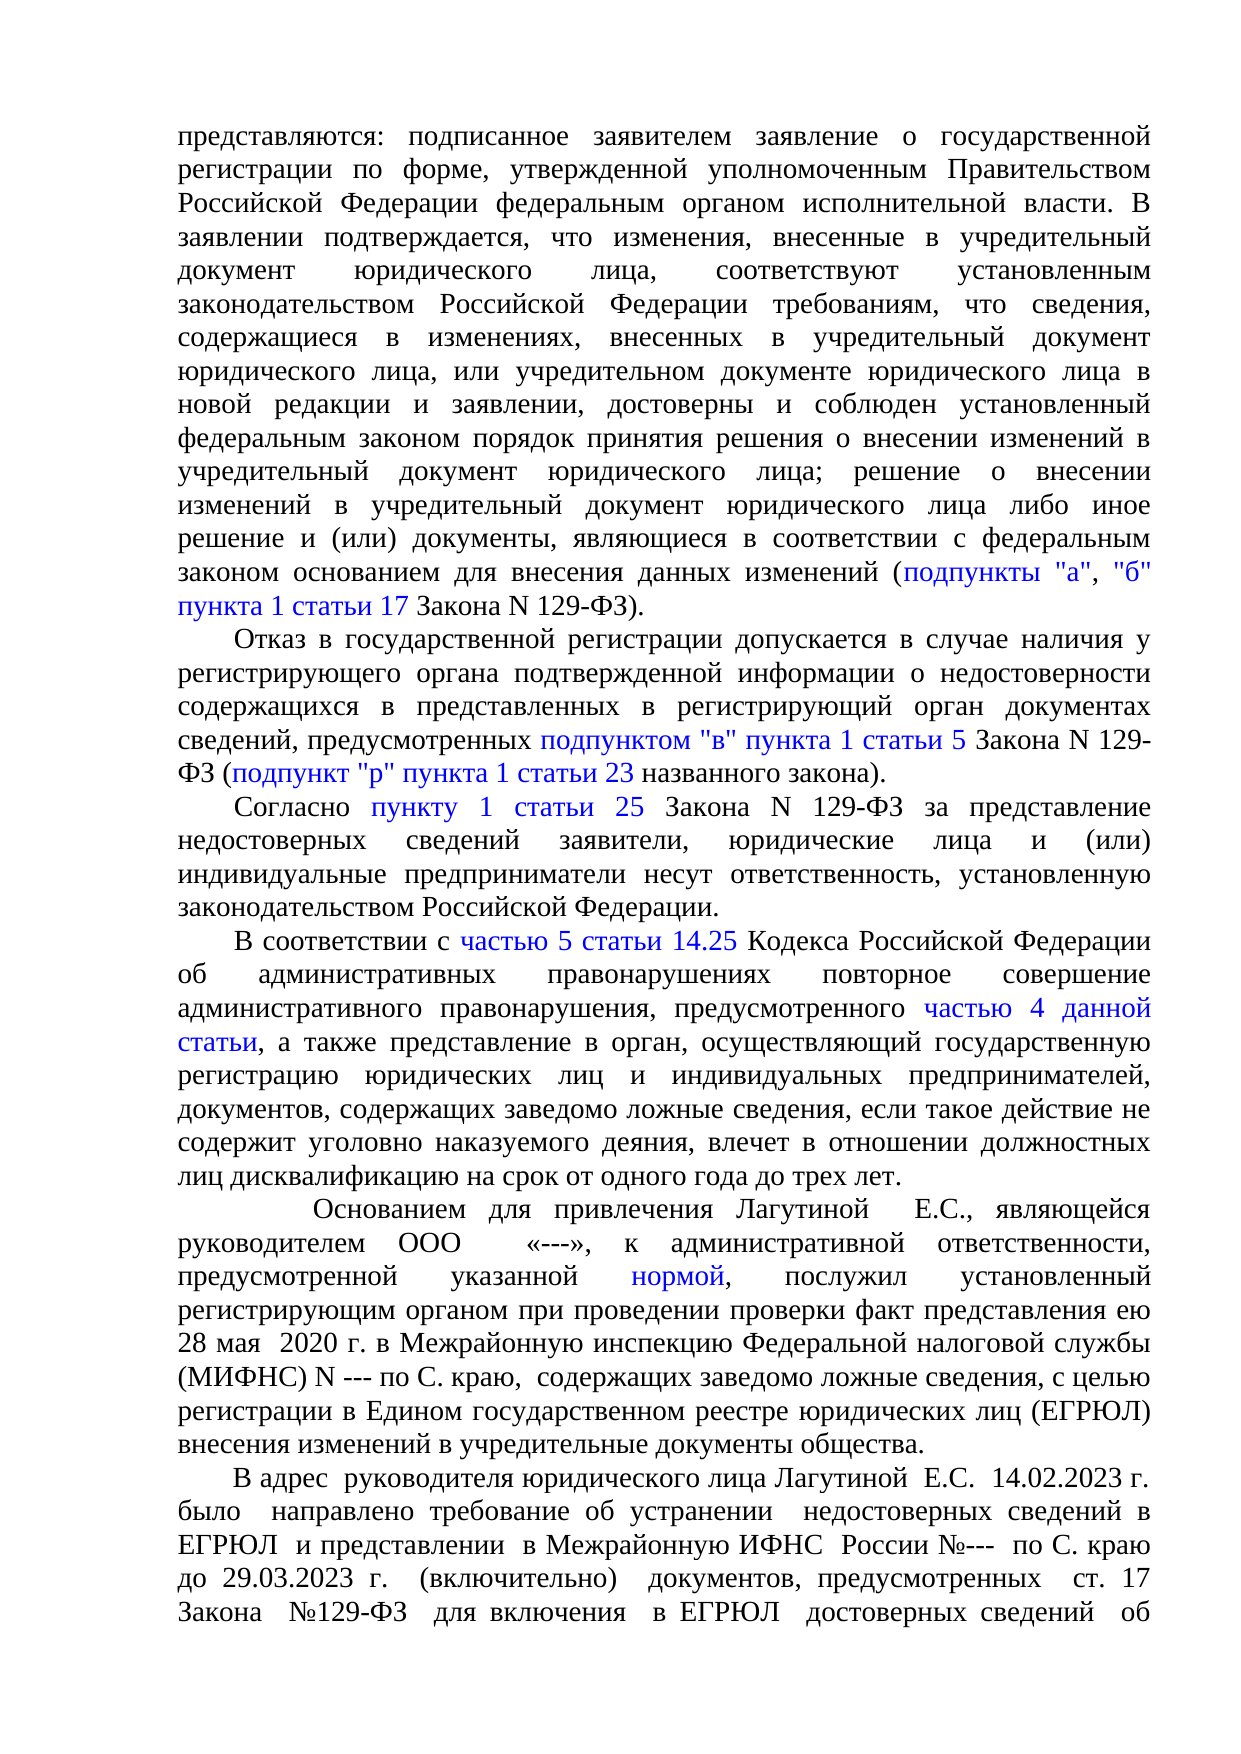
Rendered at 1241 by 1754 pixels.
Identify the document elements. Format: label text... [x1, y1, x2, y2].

text Отказ в государственной регистрации допускается в случае наличия у регистрирующего органа подтвержденной информации о недостоверности содержащихся в представленных в регистрирующий орган документах сведений, предусмотренных подпунктом "в" пункта 1 статьи 5 Закона N 129-ФЗ (подпункт "р" пункта 1 статьи 23 названного закона). [177, 621, 1152, 789]
text Согласно пункту 1 статьи 25 Закона N 129-ФЗ за представление недостоверных сведений заявители, юридические лица и (или) индивидуальные предприниматели несут ответственность, установленную законодательством Российской Федерации. [177, 789, 1152, 923]
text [177, 118, 1152, 621]
text В соответствии с частью 5 статьи 14.25 Кодекса Российской Федерации об административных правонарушениях повторное совершение административного правонарушения, предусмотренного частью 4 данной статьи, а также представление в орган, осуществляющий государственную регистрацию юридических лиц и индивидуальных предпринимателей, документов, содержащих заведомо ложные сведения, если такое действие не содержит уголовно наказуемого деяния, влечет в отношении должностных лиц дисквалификацию на срок от одного года до трех лет. [177, 923, 1152, 1191]
text Основанием для привлечения Лагутиной Е.С., являющейся руководителем ООО «---», к административной ответственности, предусмотренной указанной нормой, послужил установленный регистрирующим органом при проведении проверки факт представления ею 28 мая 2020 г. в Межрайонную инспекцию Федеральной налоговой службы (МИФНС) N --- по С. краю, содержащих заведомо ложные сведения, с целью регистрации в Едином государственном реестре юридических лиц (ЕГРЮЛ) внесения изменений в учредительные документы общества. [177, 1191, 1152, 1460]
